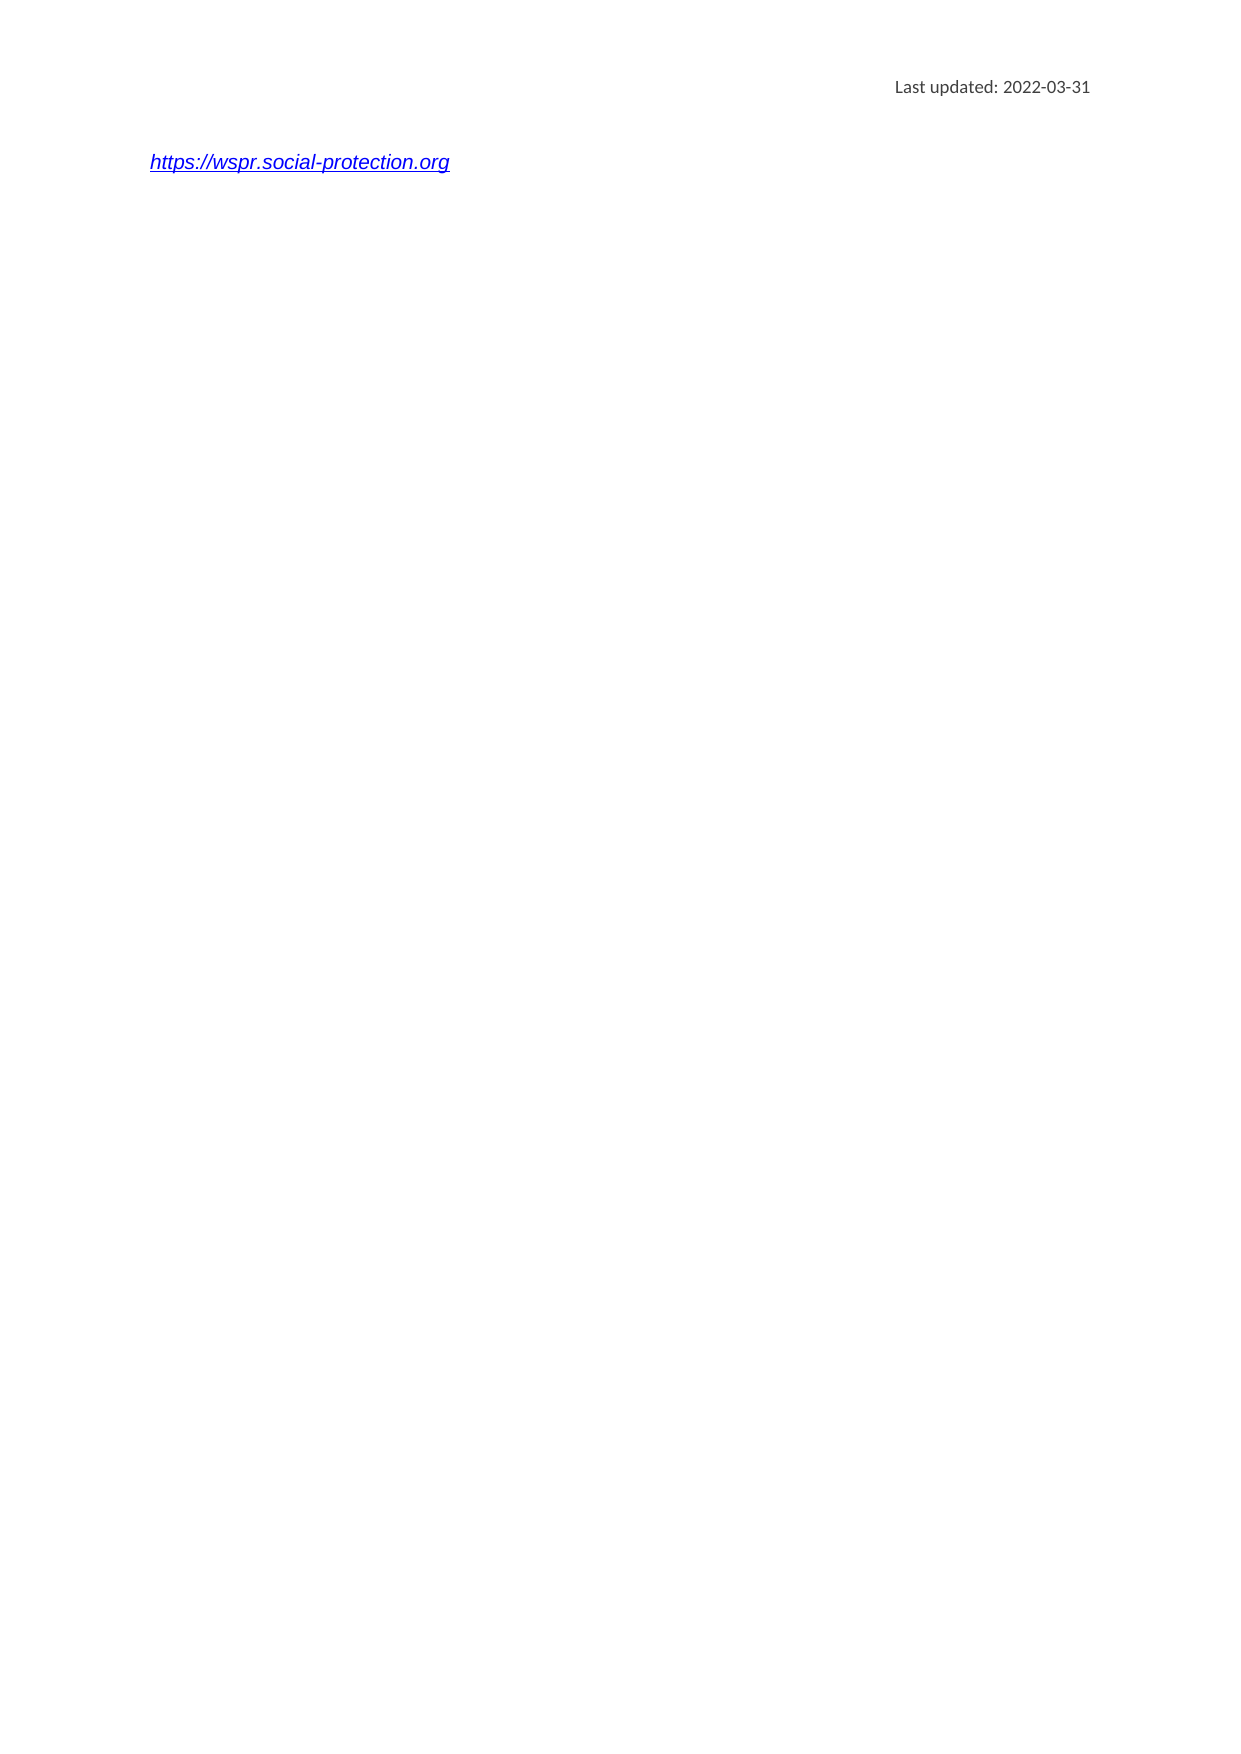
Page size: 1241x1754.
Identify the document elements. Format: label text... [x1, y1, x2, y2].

text https://wspr.social-protection.org [150, 150, 1090, 174]
